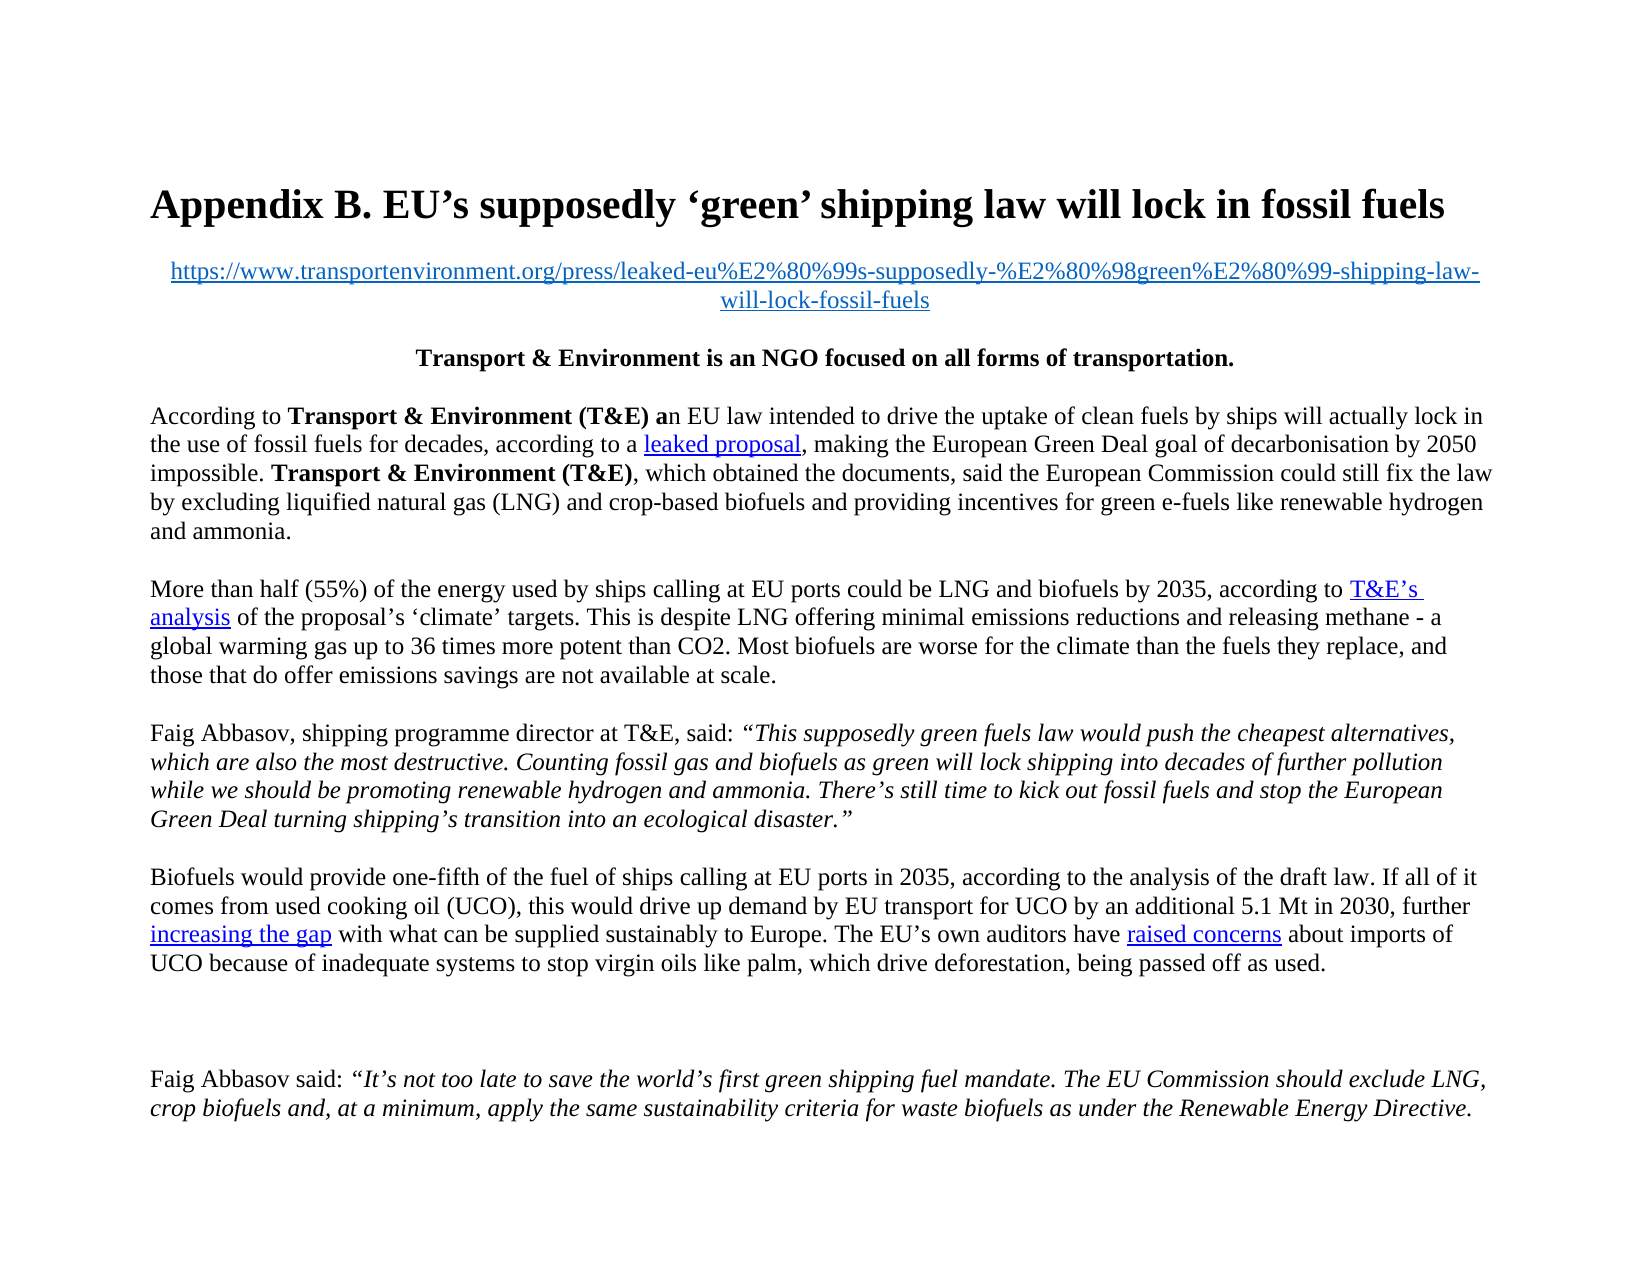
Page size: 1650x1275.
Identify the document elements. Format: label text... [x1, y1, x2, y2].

text More than half (55%) of the energy used by ships calling at EU ports could be LNG and biofuels by 2035, according to T&E’s analysis of the proposal’s ‘climate’ targets. This is despite LNG offering minimal emissions reductions and releasing methane - a global warming gas up to 36 times more potent than CO2. Most biofuels are worse for the climate than the fuels they replace, and those that do offer emissions savings are not available at scale. [150, 574, 1500, 689]
text https://www.transportenvironment.org/press/leaked-eu%E2%80%99s-supposedly-%E2%80%98green%E2%80%99-shipping-law-will-lock-fossil-fuels [150, 256, 1500, 314]
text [150, 1064, 1500, 1122]
text Biofuels would provide one-fifth of the fuel of ships calling at EU ports in 2035, according to the analysis of the draft law. If all of it comes from used cooking oil (UCO), this would drive up demand by EU transport for UCO by an additional 5.1 Mt in 2030, further increasing the gap with what can be supplied sustainably to Europe. The EU’s own auditors have raised concerns about imports of UCO because of inadequate systems to stop virgin oils like palm, which drive deforestation, being passed off as used. [150, 862, 1500, 977]
text Transport & Environment is an NGO focused on all forms of transportation. [150, 343, 1500, 372]
text Appendix B. EU’s supposedly ‘green’ shipping law will lock in fossil fuels [150, 179, 1500, 227]
text Faig Abbasov, shipping programme director at T&E, said: “This supposedly green fuels law would push the cheapest alternatives, which are also the most destructive. Counting fossil gas and biofuels as green will lock shipping into decades of further pollution while we should be promoting renewable hydrogen and ammonia. There’s still time to kick out fossil fuels and stop the European Green Deal turning shipping’s transition into an ecological disaster.” [150, 718, 1500, 833]
text According to Transport & Environment (T&E) an EU law intended to drive the uptake of clean fuels by ships will actually lock in the use of fossil fuels for decades, according to a leaked proposal, making the European Green Deal goal of decarbonisation by 2050 impossible. Transport & Environment (T&E), which obtained the documents, said the European Commission could still fix the law by excluding liquified natural gas (LNG) and crop-based biofuels and providing incentives for green e-fuels like renewable hydrogen and ammonia. [150, 401, 1500, 544]
